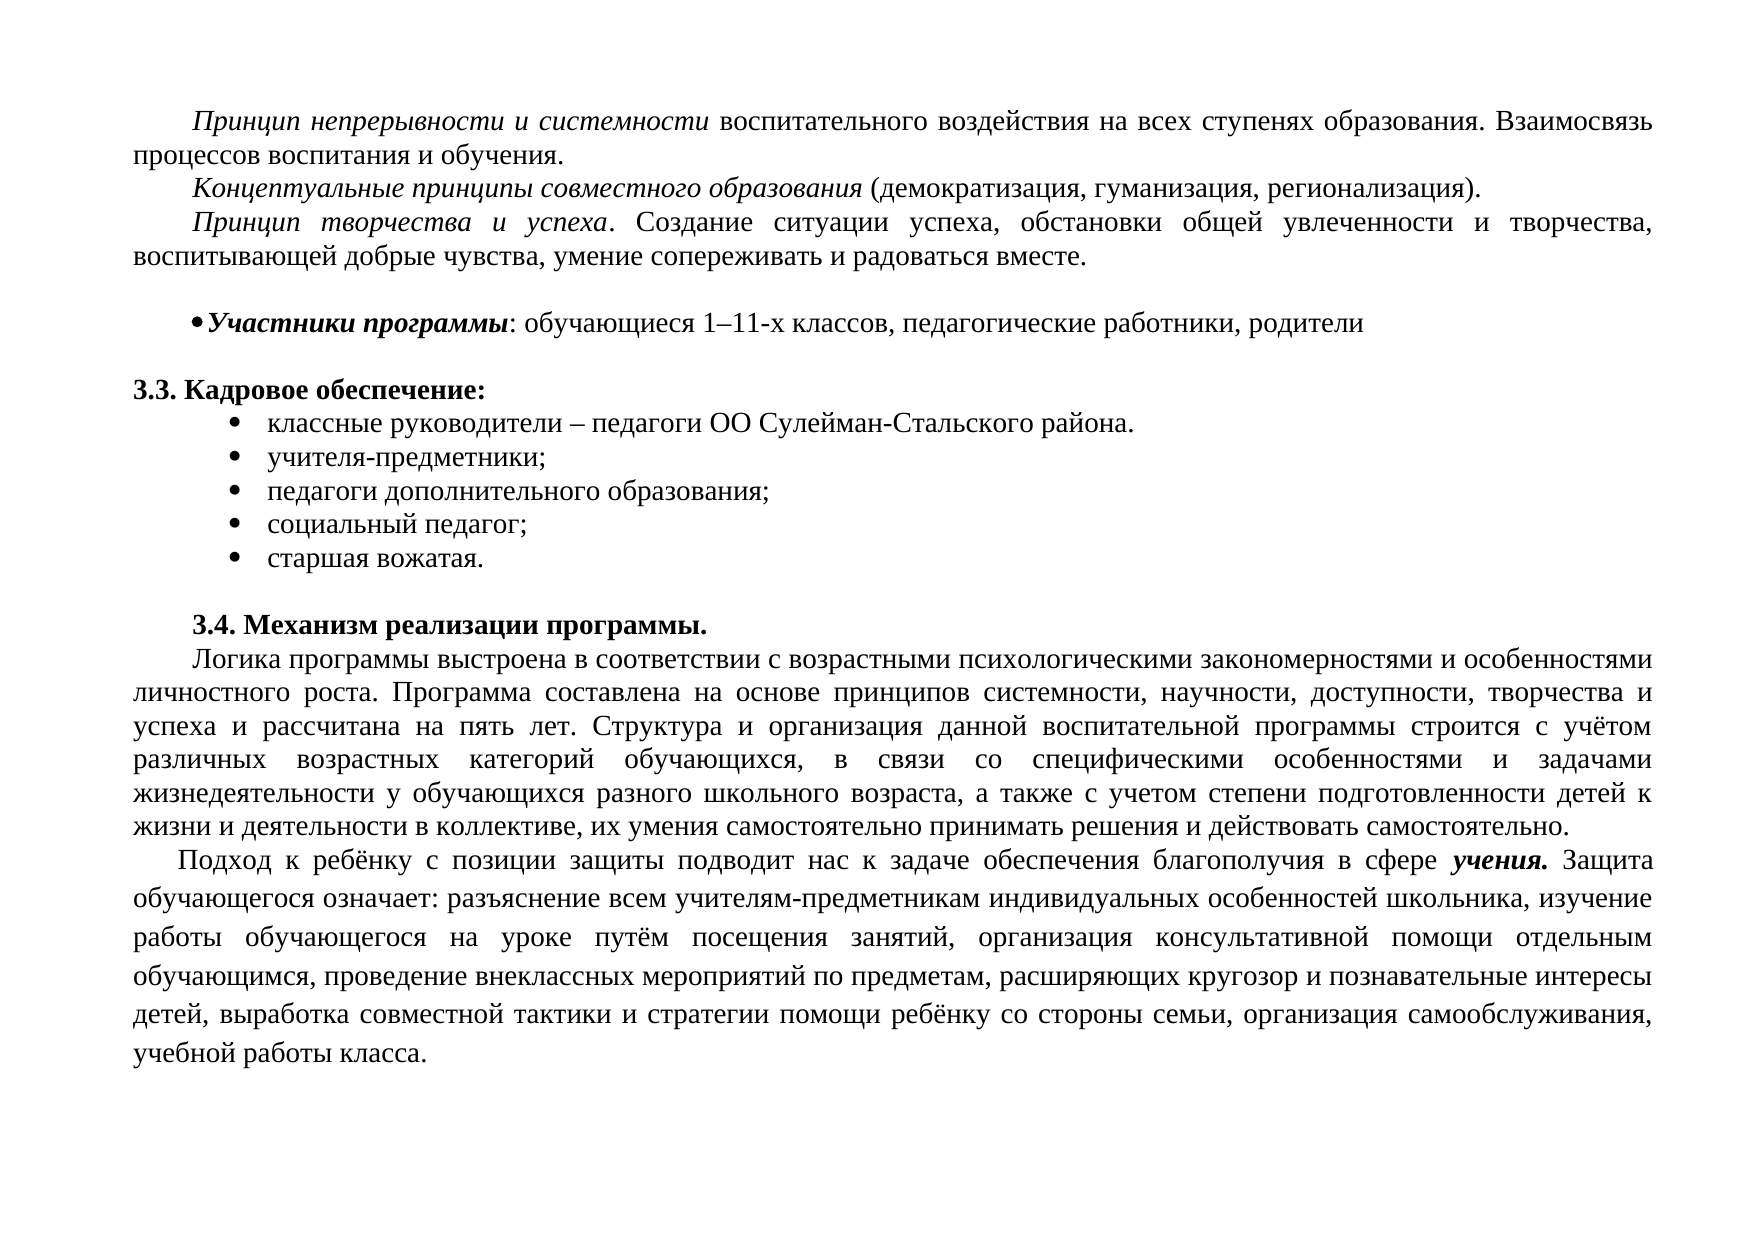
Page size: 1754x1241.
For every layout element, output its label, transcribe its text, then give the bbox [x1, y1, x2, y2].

text Логика программы выстроена в соответствии с возрастными психологическими закономерностями и особенностями личностного роста. Программа составлена на основе принципов системности, научности, доступности, творчества и успеха и рассчитана на пять лет. Структура и организация данной воспитательной программы строится с учётом различных возрастных категорий обучающихся, в связи со специфическими особенностями и задачами жизнедеятельности у обучающихся разного школьного возраста, а также с учетом степени подготовленности детей к жизни и деятельности в коллективе, их умения самостоятельно принимать решения и действовать самостоятельно. [133, 641, 1654, 842]
text Принцип творчества и успеха. Создание ситуации успеха, обстановки общей увлеченности и творчества, воспитывающей добрые чувства, умение сопереживать и радоваться вместе. [133, 204, 1654, 271]
text Принцип непрерывности и системности воспитательного воздействия на всех ступенях образования. Взаимосвязь процессов воспитания и обучения. [133, 103, 1654, 171]
list социальный педагог; [229, 506, 1654, 540]
text Подход к ребёнку с позиции защиты подводит нас к задаче обеспечения благополучия в сфере учения. Защита обучающегося означает: разъяснение всем учителям-предметникам индивидуальных особенностей школьника, изучение работы обучающегося на уроке путём посещения занятий, организация консультативной помощи отдельным обучающимся, проведение внеклассных мероприятий по предметам, расширяющих кругозор и познавательные интересы детей, выработка совместной тактики и стратегии помощи ребёнку со стороны семьи, организация самообслуживания, учебной работы класса. [133, 842, 1654, 1068]
list педагоги дополнительного образования; [229, 473, 1654, 506]
text 3.4. Механизм реализации программы. [133, 607, 1654, 641]
text 3.3. Кадровое обеспечение: [133, 372, 1654, 405]
list Участники программы: обучающиеся 1–11-х классов, педагогические работники, родители [133, 305, 1654, 338]
text Концептуальные принципы совместного образования (демократизация, гуманизация, регионализация). [133, 171, 1654, 204]
list учителя-предметники; [229, 439, 1654, 473]
list старшая вожатая. [229, 540, 1654, 574]
list классные руководители – педагоги ОО Сулейман-Стальского района. [229, 405, 1654, 439]
